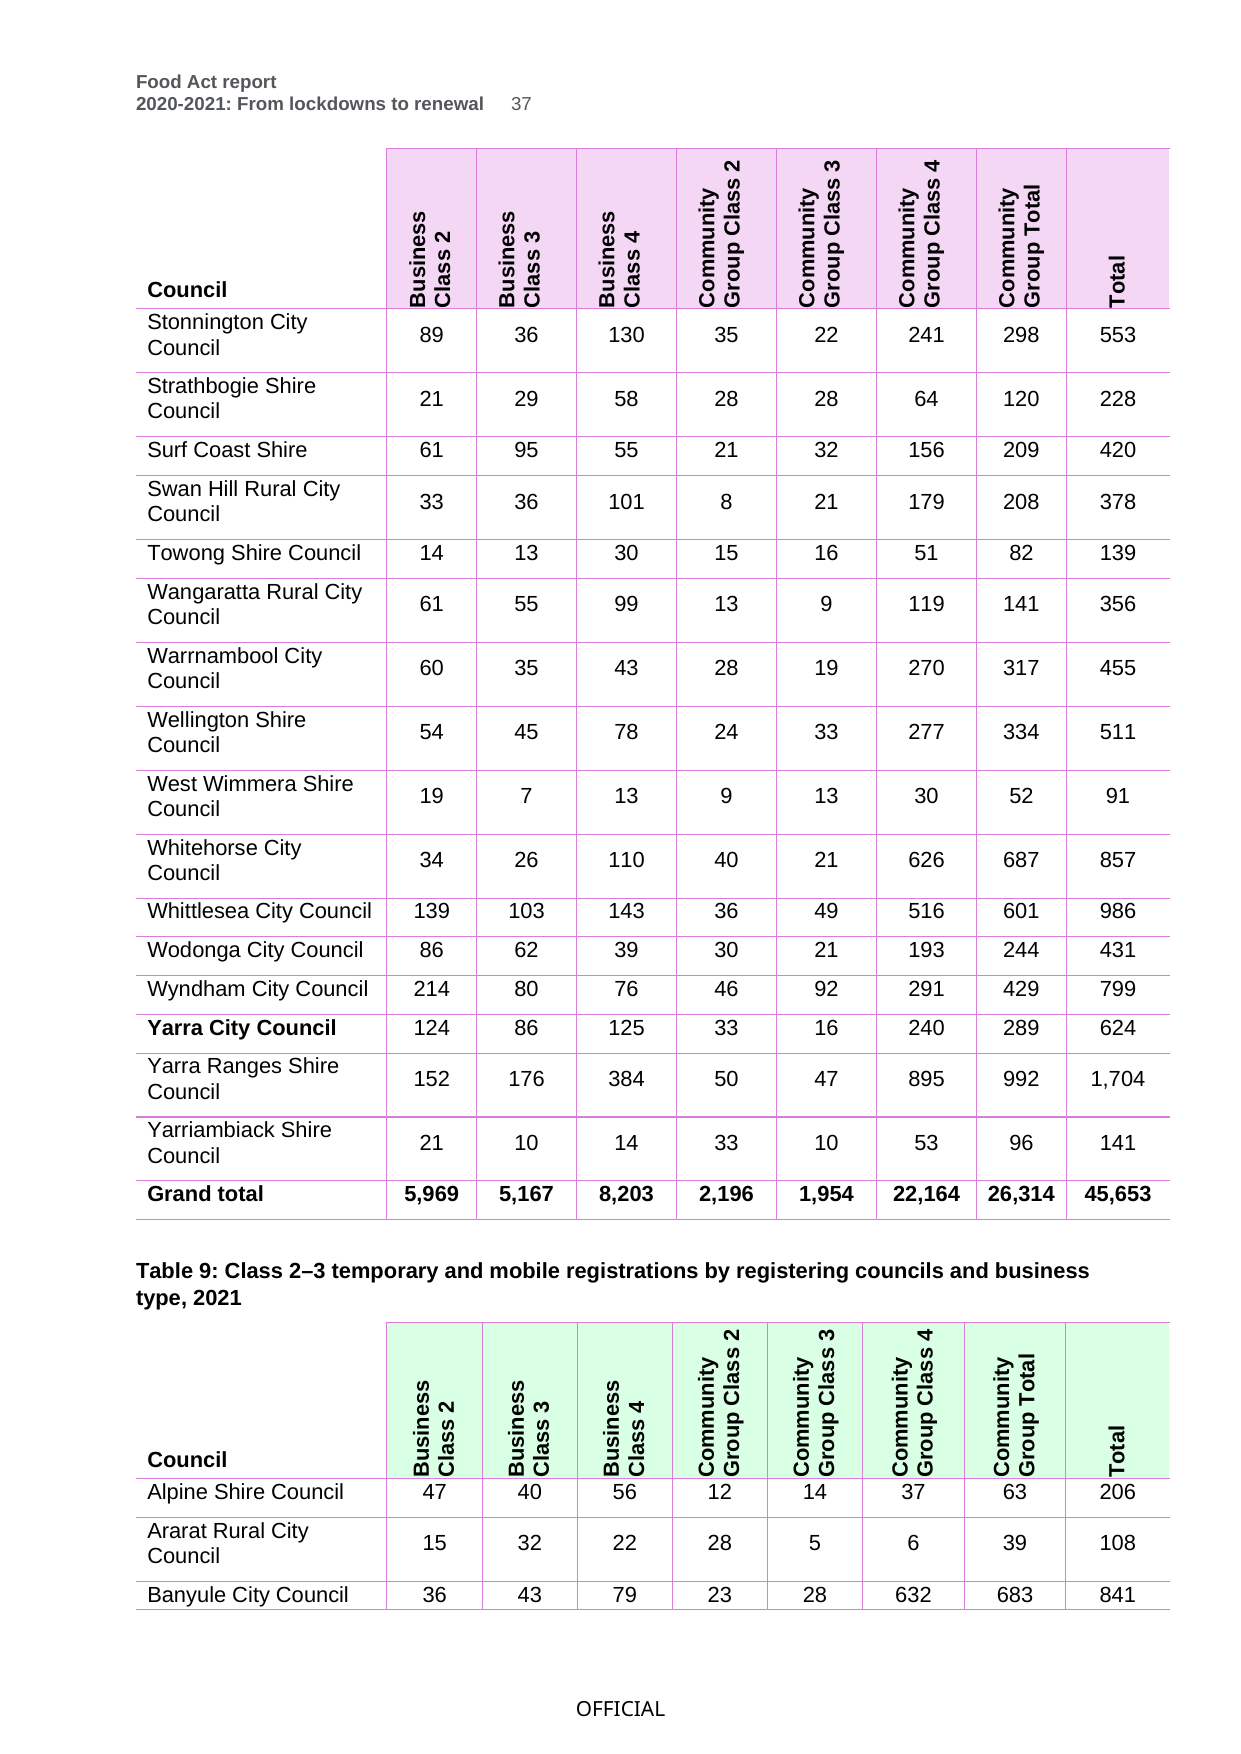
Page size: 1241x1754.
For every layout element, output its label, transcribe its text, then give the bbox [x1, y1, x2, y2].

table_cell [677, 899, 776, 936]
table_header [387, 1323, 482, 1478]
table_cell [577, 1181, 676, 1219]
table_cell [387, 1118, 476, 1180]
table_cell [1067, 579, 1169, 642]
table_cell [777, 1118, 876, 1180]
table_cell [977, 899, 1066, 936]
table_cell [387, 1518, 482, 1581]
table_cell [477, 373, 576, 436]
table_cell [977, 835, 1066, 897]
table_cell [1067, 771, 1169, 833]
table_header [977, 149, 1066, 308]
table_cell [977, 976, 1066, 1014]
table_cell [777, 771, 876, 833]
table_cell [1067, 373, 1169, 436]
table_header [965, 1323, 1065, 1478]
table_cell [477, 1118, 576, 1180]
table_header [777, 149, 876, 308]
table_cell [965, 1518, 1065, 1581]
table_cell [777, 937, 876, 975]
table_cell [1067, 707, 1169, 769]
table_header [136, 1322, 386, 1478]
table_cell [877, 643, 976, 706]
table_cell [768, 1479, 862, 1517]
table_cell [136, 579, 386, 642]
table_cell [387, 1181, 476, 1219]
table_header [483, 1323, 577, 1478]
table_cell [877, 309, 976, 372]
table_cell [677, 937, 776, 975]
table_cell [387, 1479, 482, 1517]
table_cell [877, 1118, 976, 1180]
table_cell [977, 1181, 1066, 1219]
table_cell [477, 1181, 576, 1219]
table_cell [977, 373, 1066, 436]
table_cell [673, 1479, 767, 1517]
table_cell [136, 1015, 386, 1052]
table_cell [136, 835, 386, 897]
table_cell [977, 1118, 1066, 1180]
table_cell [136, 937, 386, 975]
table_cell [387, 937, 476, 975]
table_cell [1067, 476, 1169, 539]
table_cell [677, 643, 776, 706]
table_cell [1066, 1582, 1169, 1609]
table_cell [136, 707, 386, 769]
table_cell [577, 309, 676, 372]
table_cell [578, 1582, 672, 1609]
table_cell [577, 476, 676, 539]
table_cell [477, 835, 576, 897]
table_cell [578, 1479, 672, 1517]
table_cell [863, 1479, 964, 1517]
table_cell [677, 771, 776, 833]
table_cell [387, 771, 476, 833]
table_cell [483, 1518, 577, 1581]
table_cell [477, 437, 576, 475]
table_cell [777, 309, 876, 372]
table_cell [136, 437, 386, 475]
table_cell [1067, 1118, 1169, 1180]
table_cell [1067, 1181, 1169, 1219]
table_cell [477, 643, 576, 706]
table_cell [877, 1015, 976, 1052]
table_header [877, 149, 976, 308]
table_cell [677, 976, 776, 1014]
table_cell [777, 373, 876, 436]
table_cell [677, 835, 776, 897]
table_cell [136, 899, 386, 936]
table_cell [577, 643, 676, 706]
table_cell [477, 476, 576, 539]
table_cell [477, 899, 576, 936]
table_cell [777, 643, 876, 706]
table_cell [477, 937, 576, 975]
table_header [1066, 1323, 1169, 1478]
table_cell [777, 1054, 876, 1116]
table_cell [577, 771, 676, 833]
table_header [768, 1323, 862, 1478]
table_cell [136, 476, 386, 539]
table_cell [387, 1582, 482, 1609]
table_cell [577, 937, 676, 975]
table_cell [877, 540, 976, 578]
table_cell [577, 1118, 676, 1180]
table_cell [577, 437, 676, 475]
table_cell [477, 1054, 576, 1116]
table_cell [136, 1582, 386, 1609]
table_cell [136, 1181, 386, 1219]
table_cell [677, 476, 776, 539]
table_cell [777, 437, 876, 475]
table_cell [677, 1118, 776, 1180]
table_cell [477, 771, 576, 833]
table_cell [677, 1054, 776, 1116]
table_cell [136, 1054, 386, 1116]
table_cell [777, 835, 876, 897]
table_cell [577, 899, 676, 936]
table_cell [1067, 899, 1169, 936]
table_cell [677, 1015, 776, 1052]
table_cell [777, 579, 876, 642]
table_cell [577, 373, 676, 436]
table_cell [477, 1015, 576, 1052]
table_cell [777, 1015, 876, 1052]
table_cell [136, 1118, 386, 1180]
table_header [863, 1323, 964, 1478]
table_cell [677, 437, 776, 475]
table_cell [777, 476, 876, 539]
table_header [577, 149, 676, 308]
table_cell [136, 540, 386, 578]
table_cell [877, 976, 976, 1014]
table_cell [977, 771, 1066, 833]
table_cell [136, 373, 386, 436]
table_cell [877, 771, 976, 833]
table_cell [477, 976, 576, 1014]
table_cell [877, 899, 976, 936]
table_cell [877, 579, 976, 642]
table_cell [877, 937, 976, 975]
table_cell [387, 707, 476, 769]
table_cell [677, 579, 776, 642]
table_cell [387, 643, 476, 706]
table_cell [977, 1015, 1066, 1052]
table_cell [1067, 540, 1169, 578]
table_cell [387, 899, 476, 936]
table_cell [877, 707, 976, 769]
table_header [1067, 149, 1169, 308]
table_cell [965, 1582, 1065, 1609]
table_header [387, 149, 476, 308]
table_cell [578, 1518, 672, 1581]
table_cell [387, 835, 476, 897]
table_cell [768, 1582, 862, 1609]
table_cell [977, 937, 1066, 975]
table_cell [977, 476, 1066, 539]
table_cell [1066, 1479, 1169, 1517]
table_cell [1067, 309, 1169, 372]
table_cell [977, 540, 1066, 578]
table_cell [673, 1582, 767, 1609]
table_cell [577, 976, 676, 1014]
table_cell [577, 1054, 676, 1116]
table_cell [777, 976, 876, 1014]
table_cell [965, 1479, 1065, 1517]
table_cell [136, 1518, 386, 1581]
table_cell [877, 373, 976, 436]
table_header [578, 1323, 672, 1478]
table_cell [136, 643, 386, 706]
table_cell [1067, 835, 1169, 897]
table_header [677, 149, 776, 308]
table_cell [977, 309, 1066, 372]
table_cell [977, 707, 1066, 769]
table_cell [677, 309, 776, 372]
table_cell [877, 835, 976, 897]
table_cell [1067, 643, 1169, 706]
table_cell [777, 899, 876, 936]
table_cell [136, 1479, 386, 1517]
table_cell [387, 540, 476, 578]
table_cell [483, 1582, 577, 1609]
text Table 9: Class 2–3 temporary and mobile registrations by registering councils and business type, 2021 [136, 1258, 1104, 1310]
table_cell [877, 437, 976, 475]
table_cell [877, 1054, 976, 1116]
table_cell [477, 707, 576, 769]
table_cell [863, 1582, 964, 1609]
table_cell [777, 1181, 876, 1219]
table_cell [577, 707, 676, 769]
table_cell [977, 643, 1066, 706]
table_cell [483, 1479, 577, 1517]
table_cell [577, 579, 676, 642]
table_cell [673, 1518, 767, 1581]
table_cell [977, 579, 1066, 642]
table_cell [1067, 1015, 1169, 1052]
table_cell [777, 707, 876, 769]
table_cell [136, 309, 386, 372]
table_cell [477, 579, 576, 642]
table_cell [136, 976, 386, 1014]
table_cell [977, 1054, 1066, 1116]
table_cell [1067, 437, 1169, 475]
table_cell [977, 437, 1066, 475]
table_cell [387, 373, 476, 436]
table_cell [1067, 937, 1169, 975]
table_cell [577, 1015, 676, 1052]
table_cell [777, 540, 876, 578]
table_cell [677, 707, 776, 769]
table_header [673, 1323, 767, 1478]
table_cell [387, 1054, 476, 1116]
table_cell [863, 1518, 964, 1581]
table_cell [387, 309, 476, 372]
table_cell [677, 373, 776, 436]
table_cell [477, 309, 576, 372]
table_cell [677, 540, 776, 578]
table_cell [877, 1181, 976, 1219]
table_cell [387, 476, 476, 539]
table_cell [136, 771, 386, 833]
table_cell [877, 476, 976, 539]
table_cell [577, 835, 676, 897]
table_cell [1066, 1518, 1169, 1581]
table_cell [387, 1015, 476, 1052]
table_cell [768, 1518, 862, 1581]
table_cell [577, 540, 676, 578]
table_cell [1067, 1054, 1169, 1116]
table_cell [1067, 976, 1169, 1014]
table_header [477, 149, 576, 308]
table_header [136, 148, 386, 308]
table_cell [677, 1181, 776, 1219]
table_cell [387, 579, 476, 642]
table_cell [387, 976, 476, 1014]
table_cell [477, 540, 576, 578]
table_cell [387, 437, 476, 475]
